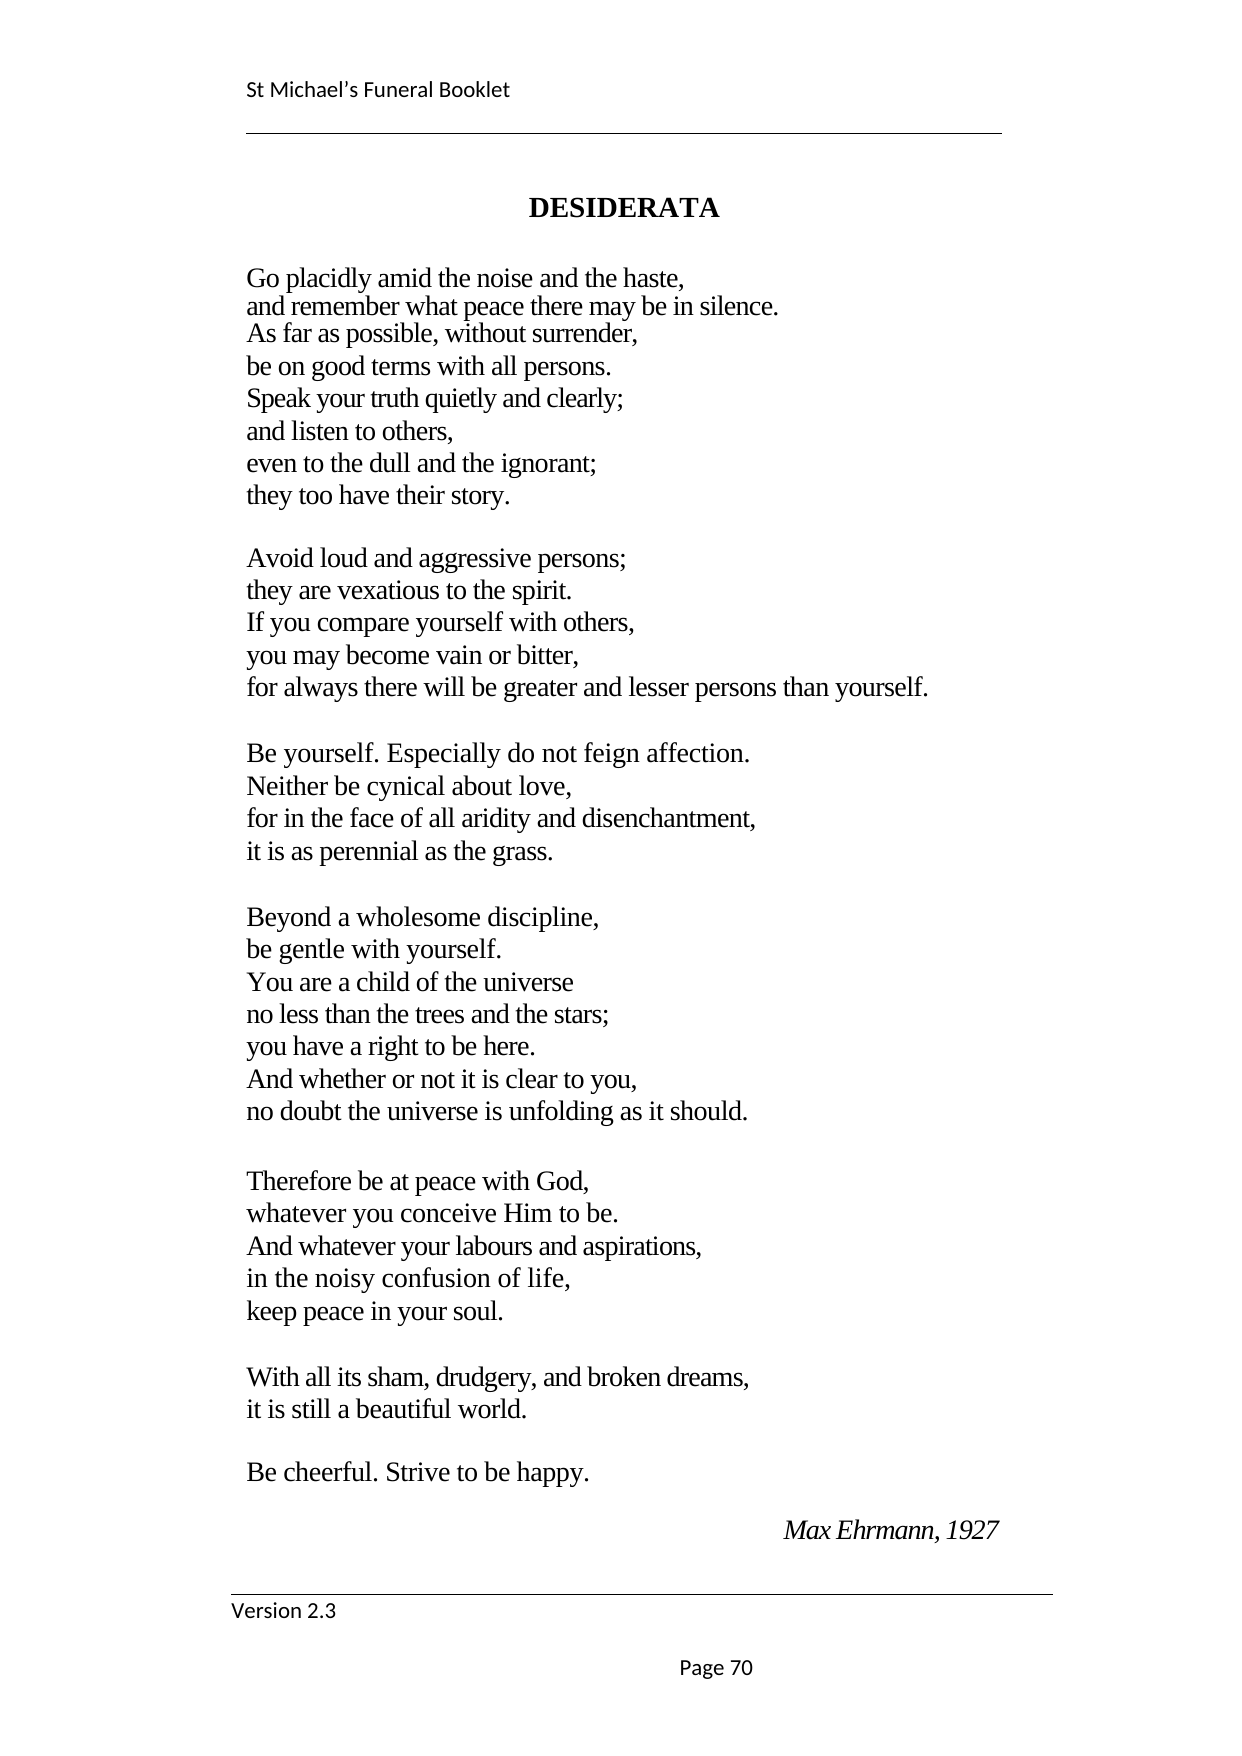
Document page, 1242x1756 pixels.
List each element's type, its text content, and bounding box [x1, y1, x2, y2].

text even to the dull and the ignorant; [246, 446, 1002, 478]
text Beyond a wholesome discipline, be gentle with yourself. You are a child of the universe no less than the trees and the stars; you have a right to be here. And whether or not it is clear to you, no doubt the universe is unfolding as it should. [246, 900, 1002, 1127]
text Be cheerful. Strive to be happy. [246, 1454, 1002, 1487]
text With all its sham, drudgery, and broken dreams, it is still a beautiful world. [246, 1360, 1002, 1424]
text Therefore be at peace with God, whatever you conceive Him to be. And whatever your labours and aspirations, in the noisy confusion of life, keep peace in your soul. [246, 1164, 1002, 1326]
text and remember what peace there may be in silence. As far as possible, without surrender, [246, 294, 1002, 349]
text Be yourself. Especially do not feign affection. Neither be cynical about love, for in the face of all aridity and disenchantment, it is as perennial as the grass. [246, 736, 1002, 866]
text Avoid loud and aggressive persons; they are vexatious to the spirit. If you compare yourself with others, you may become vain or bitter, for always there will be greater and lesser persons than yourself. [246, 541, 1002, 703]
text and listen to others, [246, 413, 1002, 446]
text Speak your truth quietly and clearly; [246, 381, 1002, 413]
text they too have their story. [246, 478, 1002, 511]
text Go placidly amid the noise and the haste, [246, 261, 1002, 294]
text Max Ehrmann, 1927 [246, 1513, 1002, 1546]
text be on good terms with all persons. [246, 349, 1002, 381]
text DESIDERATA [246, 162, 1002, 224]
